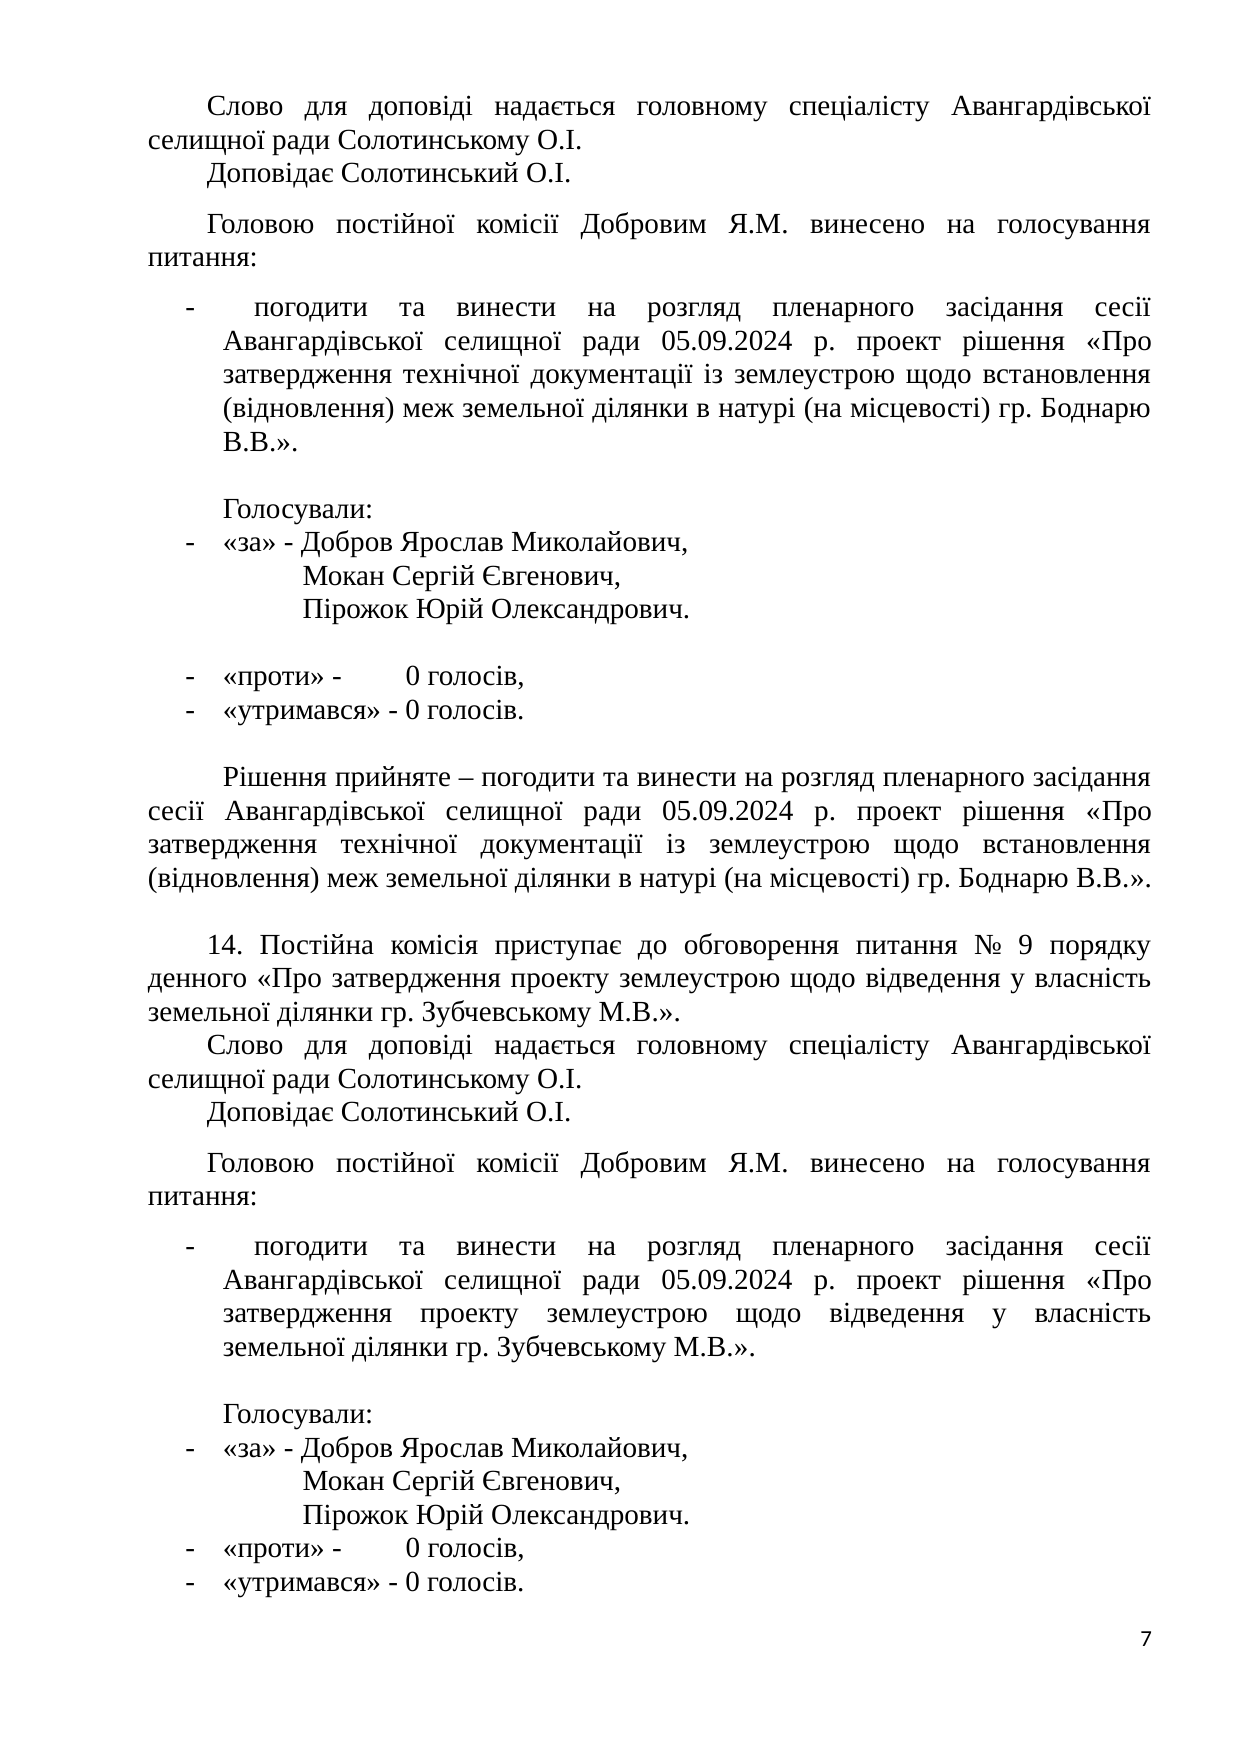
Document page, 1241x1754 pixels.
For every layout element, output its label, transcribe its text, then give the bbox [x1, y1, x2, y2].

list «утримався» - 0 голосів. [185, 692, 1152, 726]
list Доповідає Солотинський О.І. [148, 156, 1152, 189]
list «утримався» - 0 голосів. [185, 1564, 1152, 1597]
list Мокан Сергій Євгенович, [223, 1463, 1152, 1497]
text Головою постійної комісії Добровим Я.М. винесено на голосування питання: [148, 206, 1152, 273]
list Пірожок Юрій Олександрович. [223, 1497, 1152, 1530]
list Мокан Сергій Євгенович, [223, 558, 1152, 591]
list Доповідає Солотинський О.І. [148, 1094, 1152, 1128]
list Голосували: [223, 1396, 1152, 1430]
text 14. Постійна комісія приступає до обговорення питання № 9 порядку денного «Про затвердження проекту землеустрою щодо відведення у власність земельної ділянки гр. Зубчевському М.В.». [148, 927, 1152, 1027]
list Голосували: [223, 491, 1152, 524]
text Головою постійної комісії Добровим Я.М. винесено на голосування питання: [148, 1145, 1152, 1212]
list «за» - Добров Ярослав Миколайович, [185, 524, 1152, 558]
list Рішення прийняте – погодити та винести на розгляд пленарного засідання сесії Авангардівської селищної ради 05.09.2024 р. проект рішення «Про затвердження технічної документації із землеустрою щодо встановлення (відновлення) меж земельної ділянки в натурі (на місцевості) гр. Боднарю В.В.». [148, 759, 1152, 893]
list «проти» - 0 голосів, [185, 1530, 1152, 1564]
list Пірожок Юрій Олександрович. [223, 591, 1152, 625]
list Слово для доповіді надається головному спеціалісту Авангардівської селищної ради Солотинському О.І. [148, 88, 1152, 156]
list погодити та винести на розгляд пленарного засідання сесії Авангардівської селищної ради 05.09.2024 р. проект рішення «Про затвердження проекту землеустрою щодо відведення у власність земельної ділянки гр. Зубчевському М.В.». [185, 1228, 1152, 1363]
list «за» - Добров Ярослав Миколайович, [185, 1430, 1152, 1463]
list погодити та винести на розгляд пленарного засідання сесії Авангардівської селищної ради 05.09.2024 р. проект рішення «Про затвердження технічної документації із землеустрою щодо встановлення (відновлення) меж земельної ділянки в натурі (на місцевості) гр. Боднарю В.В.». [185, 289, 1152, 457]
list Слово для доповіді надається головному спеціалісту Авангардівської селищної ради Солотинському О.І. [148, 1027, 1152, 1094]
list «проти» - 0 голосів, [185, 658, 1152, 692]
